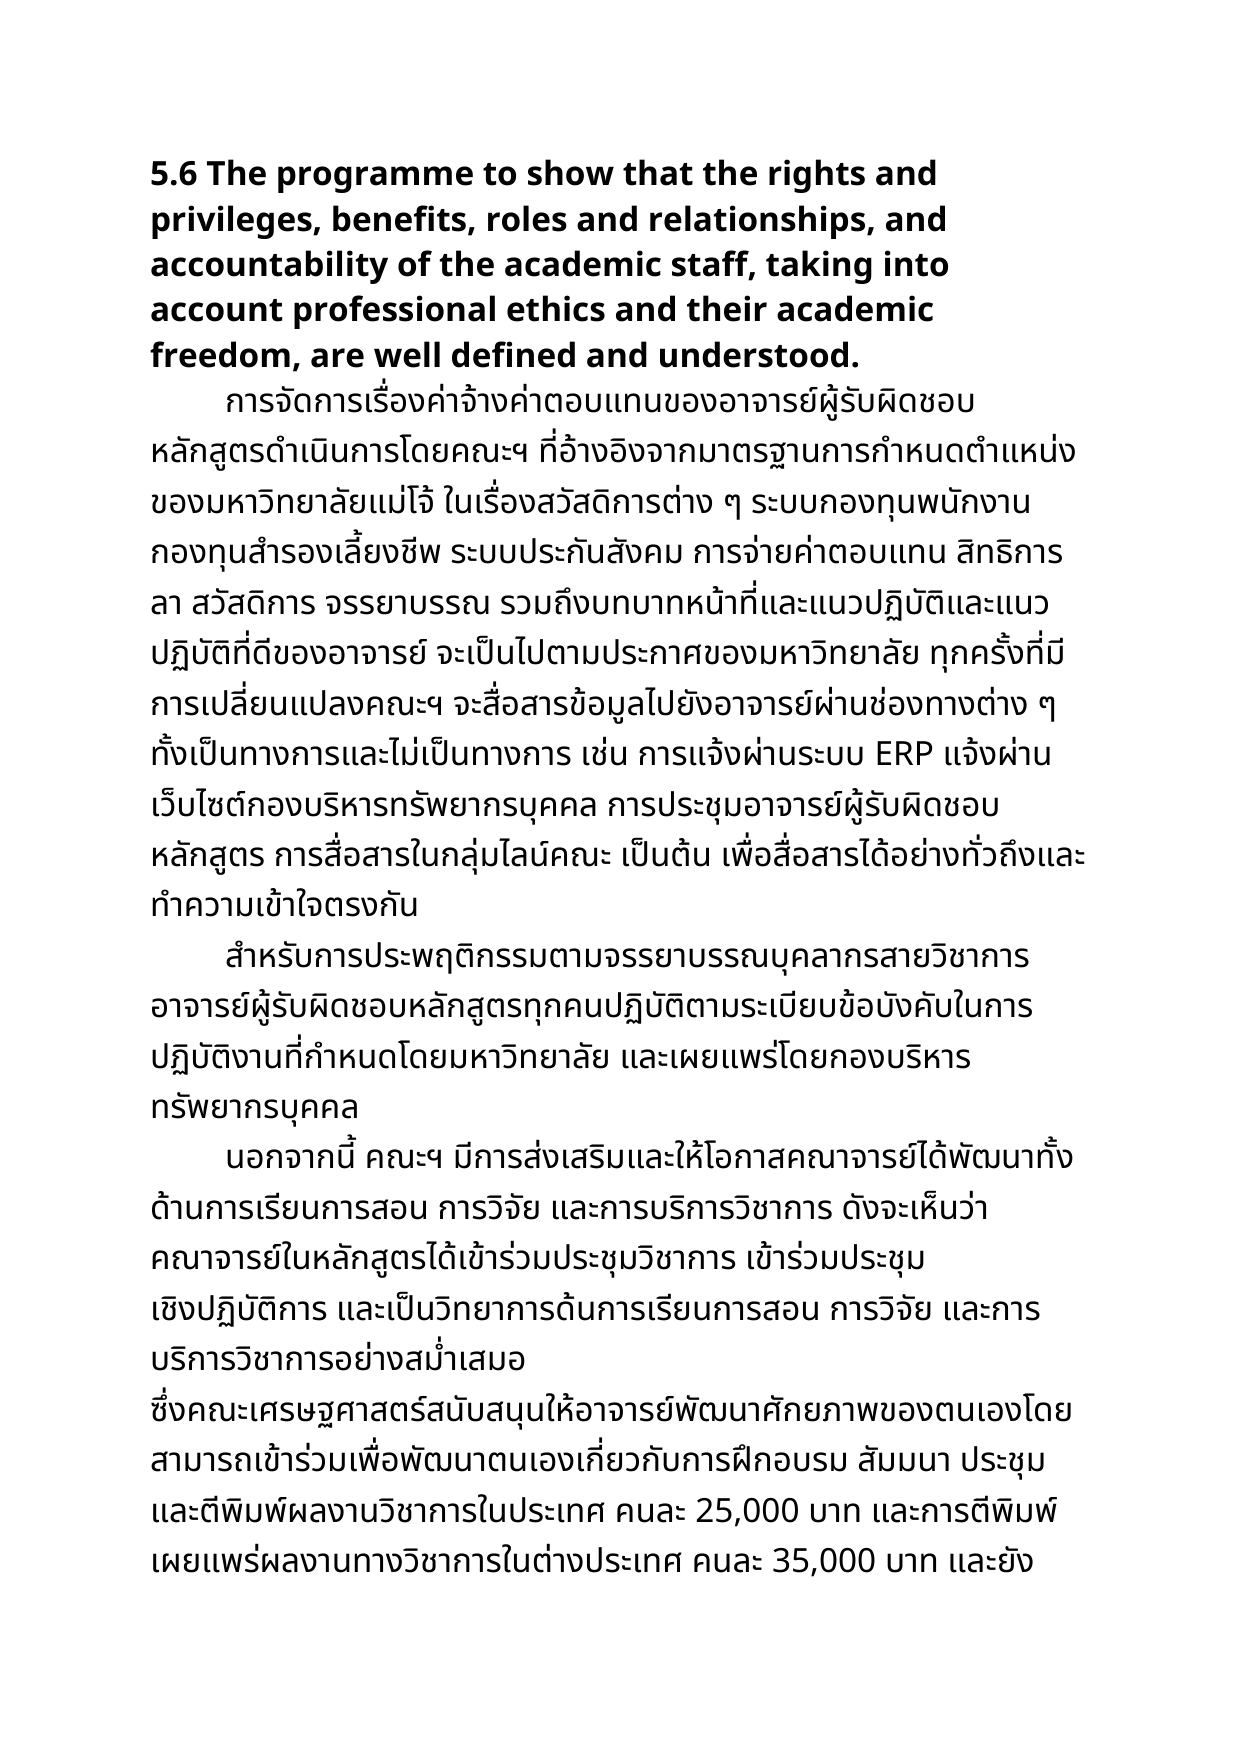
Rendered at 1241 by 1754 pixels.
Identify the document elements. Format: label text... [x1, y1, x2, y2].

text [150, 1133, 1090, 1588]
text สำหรับการประพฤติกรรมตามจรรยาบรรณบุคลากรสายวิชาการ อาจารย์ผู้รับผิดชอบหลักสูตรทุกคนปฏิบัติตามระเบียบข้อบังคับในการปฏิบัติงานที่กำหนดโดยมหาวิทยาลัย และเผยแพร่โดยกองบริหารทรัพยากรบุคคล [150, 932, 1090, 1133]
text การจัดการเรื่องค่าจ้างค่าตอบแทนของอาจารย์ผู้รับผิดชอบหลักสูตรดำเนินการโดยคณะฯ ที่อ้างอิงจากมาตรฐานการกำหนดตำแหน่งของมหาวิทยาลัยแม่โจ้ ในเรื่องสวัสดิการต่าง ๆ ระบบกองทุนพนักงานกองทุนสำรองเลี้ยงชีพ ระบบประกันสังคม การจ่ายค่าตอบแทน สิทธิการลา สวัสดิการ จรรยาบรรณ รวมถึงบทบาทหน้าที่และแนวปฏิบัติและแนวปฏิบัติที่ดีของอาจารย์ จะเป็นไปตามประกาศของมหาวิทยาลัย ทุกครั้งที่มีการเปลี่ยนแปลงคณะฯ จะสื่อสารข้อมูลไปยังอาจารย์ผ่านช่องทางต่าง ๆ ทั้งเป็นทางการและไม่เป็นทางการ เช่น การแจ้งผ่านระบบ ERP แจ้งผ่านเว็บไซต์กองบริหารทรัพยากรบุคคล การประชุมอาจารย์ผู้รับผิดชอบหลักสูตร การสื่อสารในกลุ่มไลน์คณะ เป็นต้น เพื่อสื่อสารได้อย่างทั่วถึงและทำความเข้าใจตรงกัน [150, 377, 1090, 932]
text 5.6 The programme to show that the rights and privileges, benefits, roles and relationships, and accountability of the academic staff, taking into account professional ethics and their academic freedom, are well defined and understood. [150, 150, 1090, 377]
